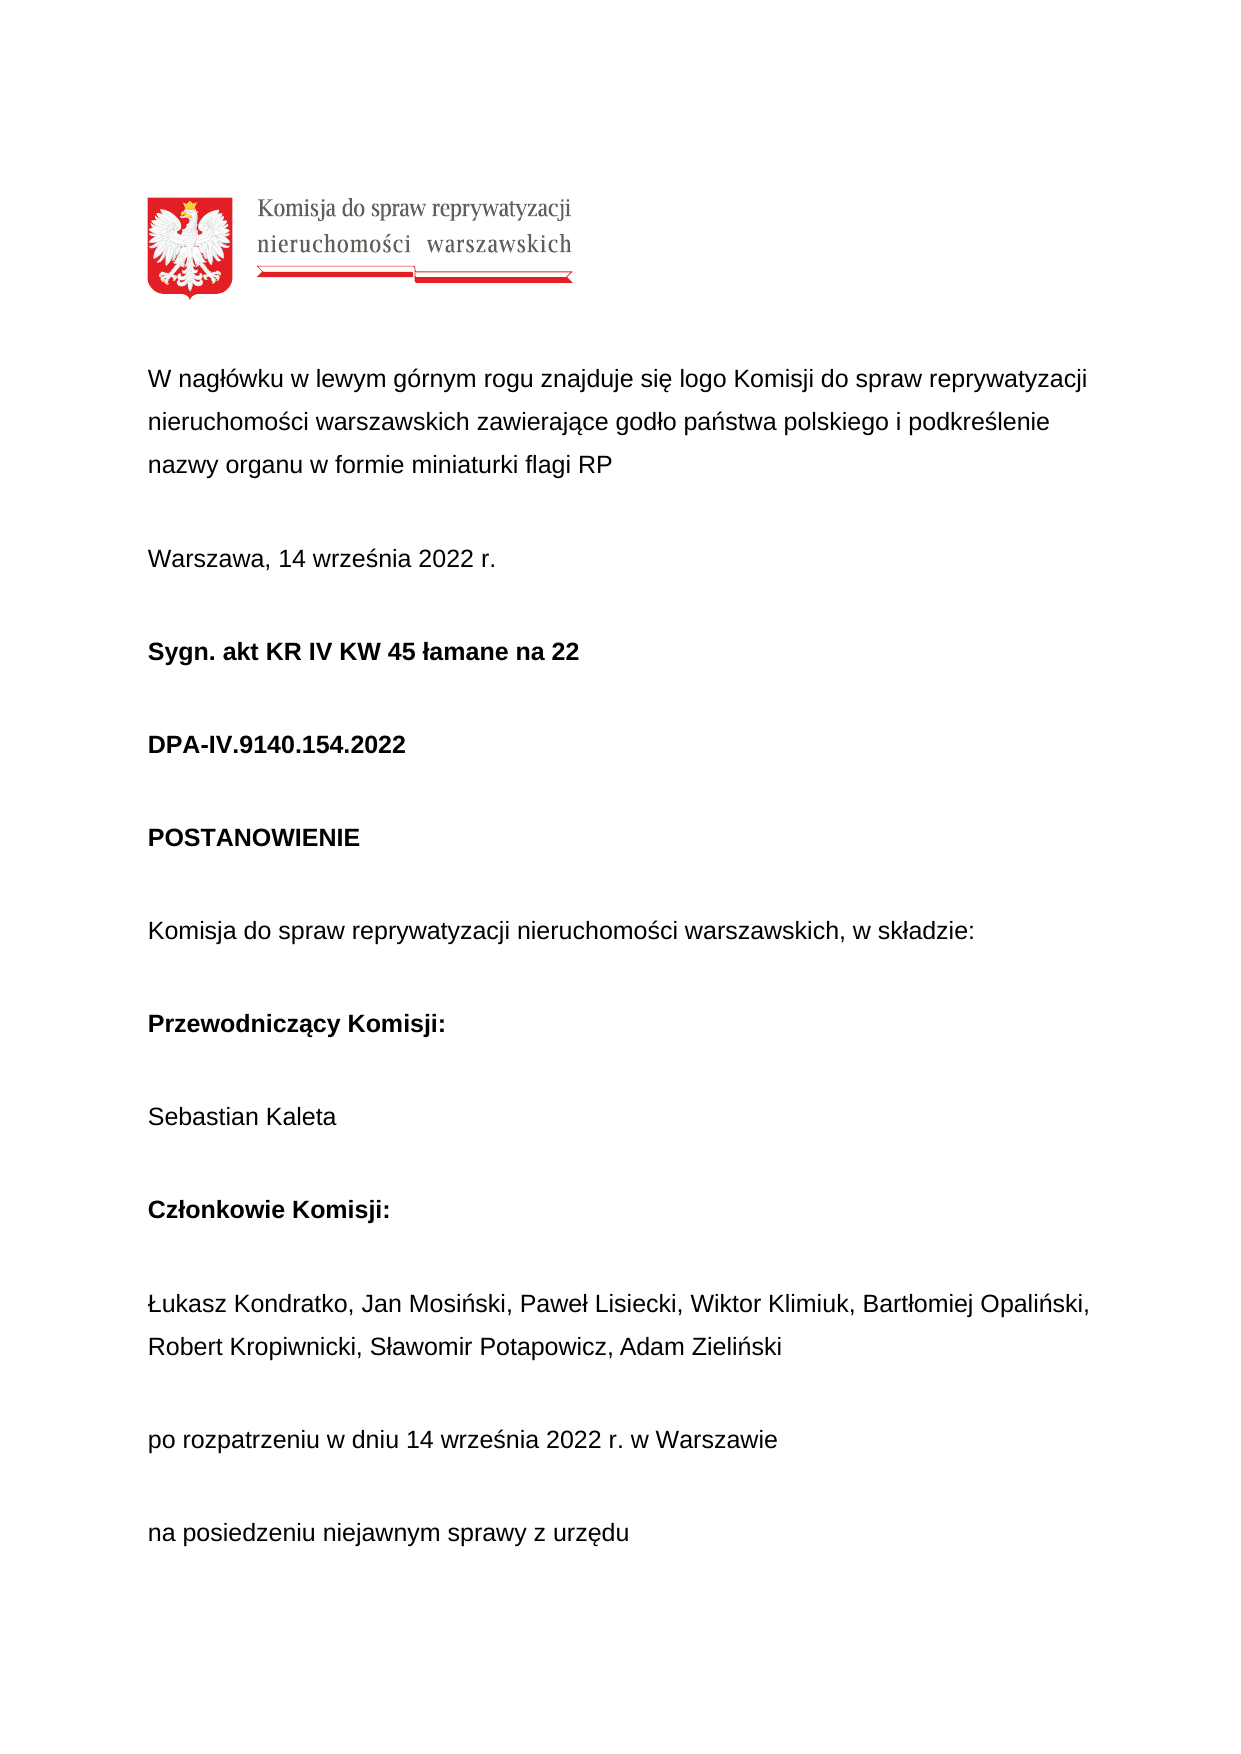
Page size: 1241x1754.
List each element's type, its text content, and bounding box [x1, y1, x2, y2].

text na posiedzeniu niejawnym sprawy z urzędu [148, 1518, 1093, 1547]
text Przewodniczący Komisji: [148, 1009, 1093, 1038]
text Sebastian Kaleta [148, 1102, 1093, 1131]
text Warszawa, 14 września 2022 r. [148, 544, 1093, 572]
text POSTANOWIENIE [148, 823, 1093, 852]
text Członkowie Komisji: [148, 1196, 1093, 1224]
text Łukasz Kondratko, Jan Mosiński, Paweł Lisiecki, Wiktor Klimiuk, Bartłomiej Opaliński, Robert Kropiwnicki, Sławomir Potapowicz, Adam Zieliński [148, 1289, 1093, 1361]
text W nagłówku w lewym górnym rogu znajduje się logo Komisji do spraw reprywatyzacji nieruchomości warszawskich zawierające godło państwa polskiego i podkreślenie nazwy organu w formie miniaturki flagi RP [148, 364, 1093, 479]
text po rozpatrzeniu w dniu 14 września 2022 r. w Warszawie [148, 1425, 1093, 1454]
text Sygn. akt KR IV KW 45 łamane na 22 [148, 637, 1093, 666]
text DPA-IV.9140.154.2022 [148, 730, 1093, 759]
text Komisja do spraw reprywatyzacji nieruchomości warszawskich, w składzie: [148, 916, 1093, 945]
